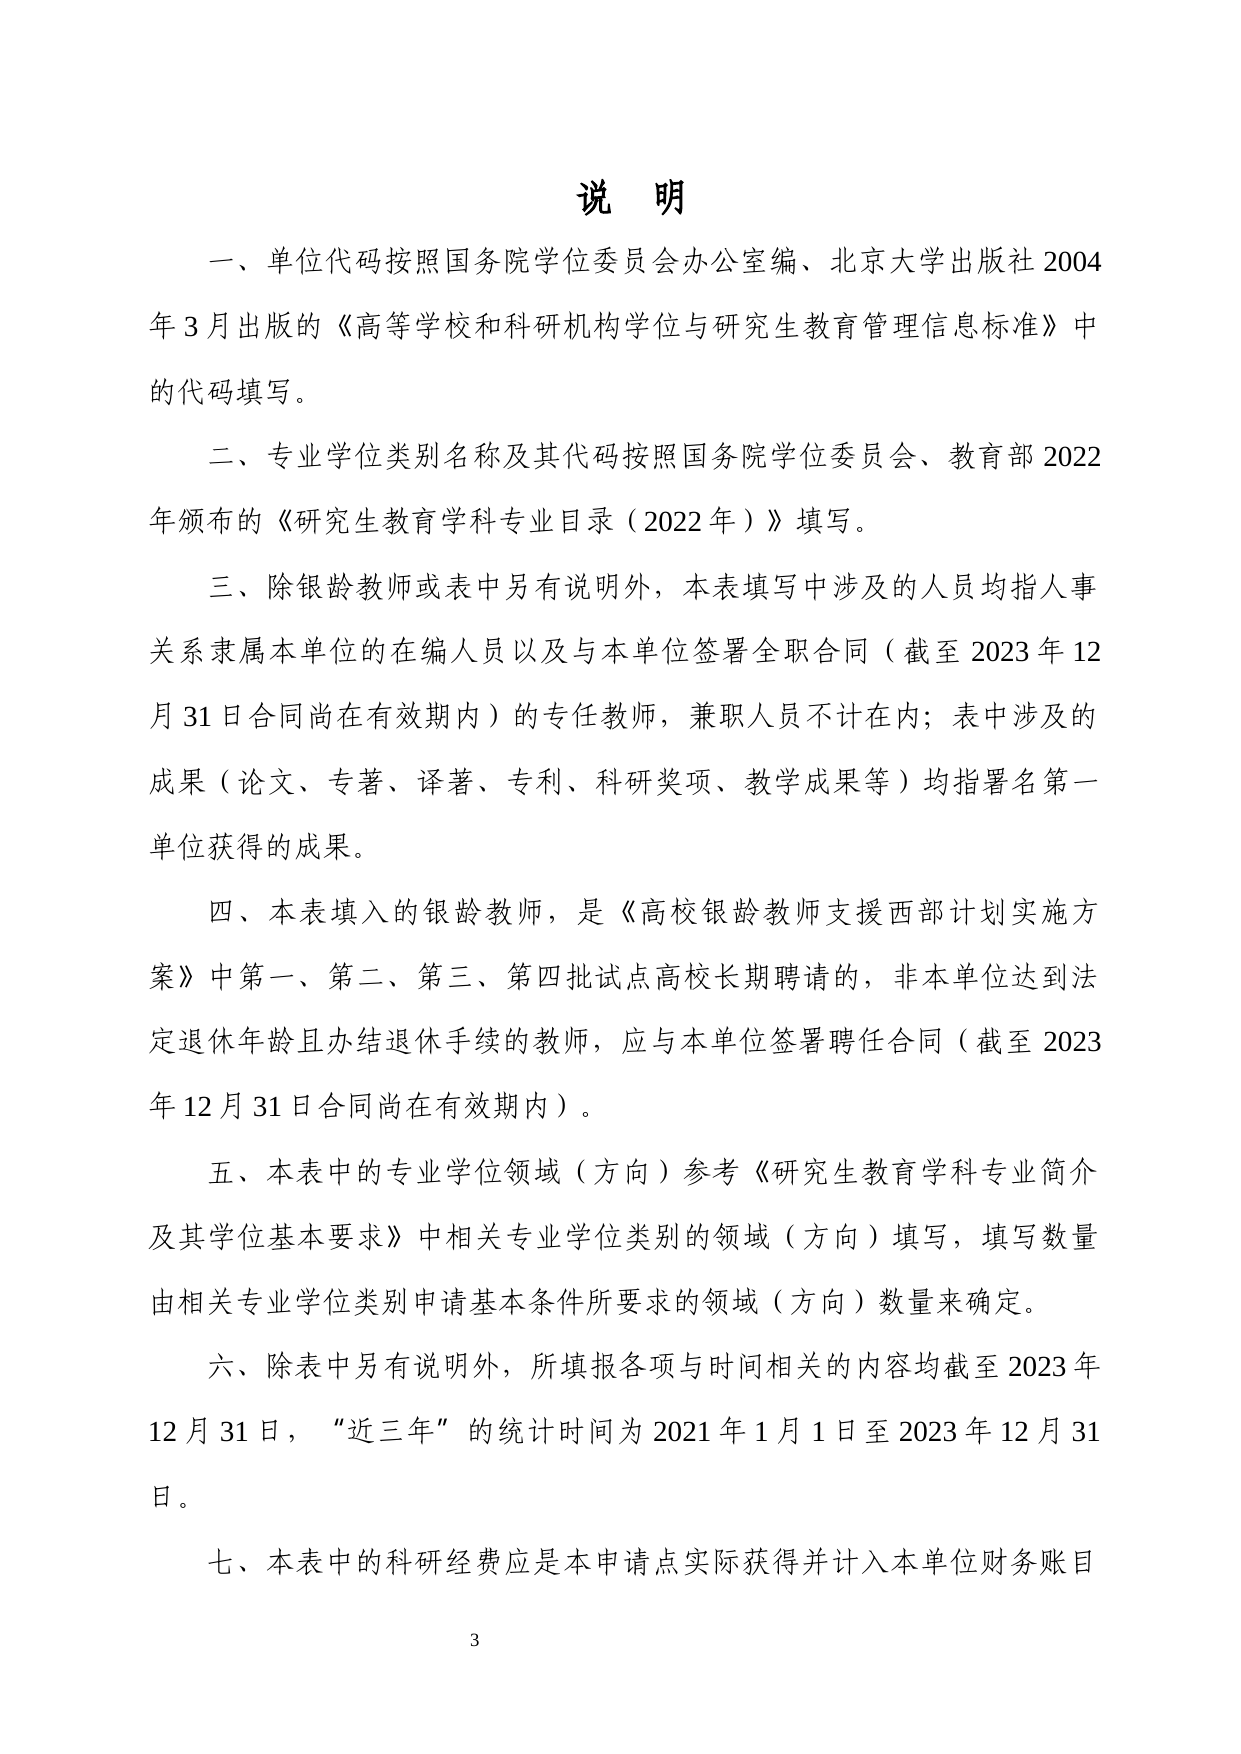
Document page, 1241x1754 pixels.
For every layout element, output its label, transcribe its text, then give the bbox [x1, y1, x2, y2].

text 四、本表填入的银龄教师，是《高校银龄教师支援西部计划实施方案》中第一、第二、第三、第四批试点高校长期聘请的，非本单位达到法定退休年龄且办结退休手续的教师，应与本单位签署聘任合同（截至2023年12月31日合同尚在有效期内）。 [148, 877, 1101, 1137]
text 五、本表中的专业学位领域（方向）参考《研究生教育学科专业简介及其学位基本要求》中相关专业学位类别的领域（方向）填写，填写数量由相关专业学位类别申请基本条件所要求的领域（方向）数量来确定。 [148, 1137, 1101, 1332]
text 六、除表中另有说明外，所填报各项与时间相关的内容均截至2023年12月31日，“近三年”的统计时间为2021年1月1日至2023年12月31日。 [148, 1332, 1101, 1527]
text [148, 1527, 1101, 1592]
text 说 明 [148, 162, 1116, 227]
text 二、专业学位类别名称及其代码按照国务院学位委员会、教育部2022年颁布的《研究生教育学科专业目录（2022年）》填写。 [148, 422, 1101, 552]
text 三、除银龄教师或表中另有说明外，本表填写中涉及的人员均指人事关系隶属本单位的在编人员以及与本单位签署全职合同（截至2023年12月31日合同尚在有效期内）的专任教师，兼职人员不计在内；表中涉及的成果（论文、专著、译著、专利、科研奖项、教学成果等）均指署名第一单位获得的成果。 [148, 552, 1101, 877]
text 一、单位代码按照国务院学位委员会办公室编、北京大学出版社2004年3月出版的《高等学校和科研机构学位与研究生教育管理信息标准》中的代码填写。 [148, 227, 1101, 422]
